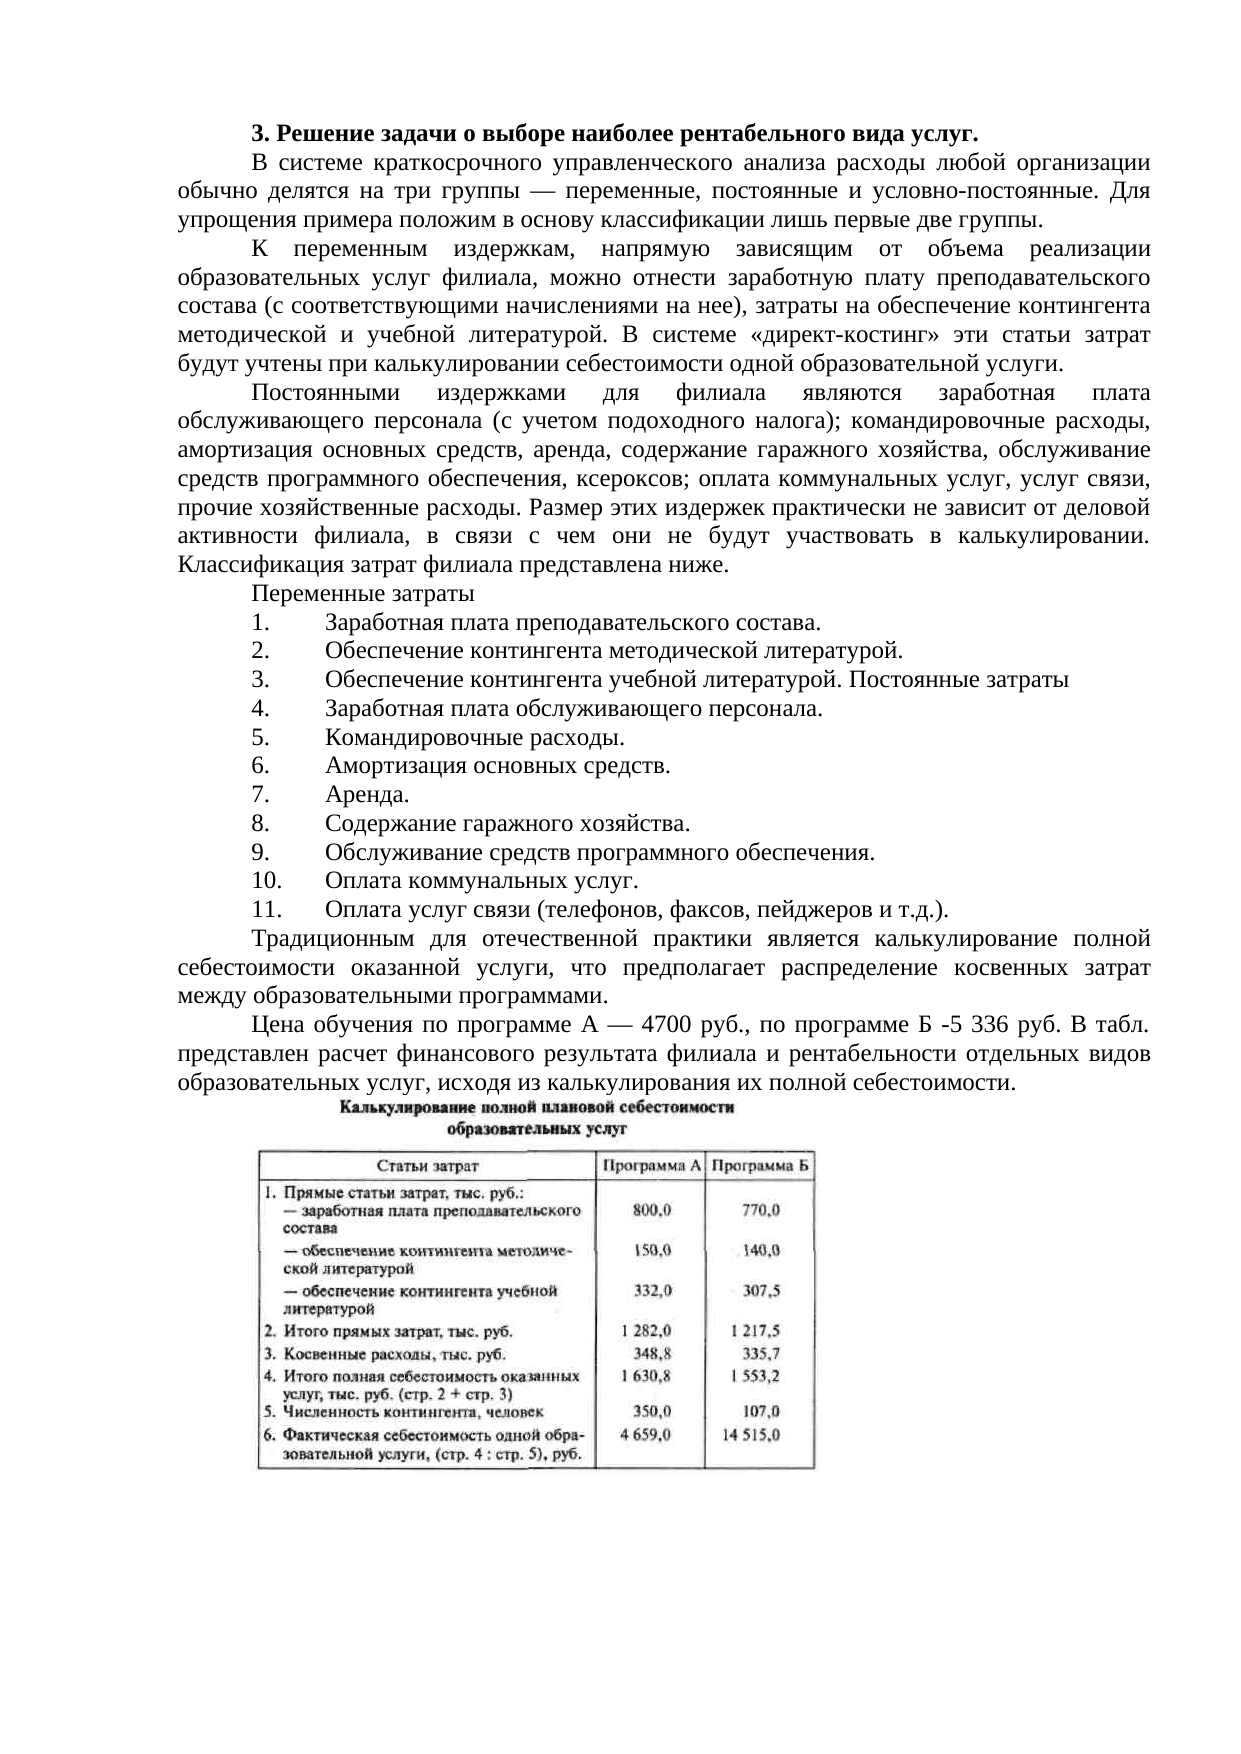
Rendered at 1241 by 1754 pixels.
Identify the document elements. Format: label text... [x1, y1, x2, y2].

text В системе краткосрочного управленческого анализа расходы любой организации обычно делятся на три группы — переменные, постоянные и условно-постоянные. Для упрощения примера положим в основу классификации лишь первые две группы. [177, 147, 1152, 233]
picture [251, 1095, 820, 1474]
text Постоянными издержками для филиала являются заработная плата обслуживающего персонала (с учетом подоходного налога); командировочные расходы, амортизация основных средств, аренда, содержание гаражного хозяйства, обслуживание средств программного обеспечения, ксероксов; оплата коммунальных услуг, услуг связи, прочие хозяйственные расходы. Размер этих издержек практически не зависит от деловой активности филиала, в связи с чем они не будут участвовать в калькулировании. Классификация затрат филиала представлена ниже. [177, 377, 1152, 578]
text 10. Оплата коммунальных услуг. [177, 866, 1152, 894]
text 5. Командировочные расходы. [177, 722, 1152, 751]
text 8. Содержание гаражного хозяйства. [177, 808, 1152, 837]
text 9. Обслуживание средств программного обеспечения. [177, 837, 1152, 866]
text 2. Обеспечение контингента методической литературой. [177, 636, 1152, 664]
text 6. Амортизация основных средств. [177, 751, 1152, 779]
text Традиционным для отечественной практики является калькулирование полной себестоимости оказанной услуги, что предполагает распределение косвенных затрат между образовательными программами. [177, 923, 1152, 1009]
text 3. Обеспечение контингента учебной литературой. Постоянные затраты [177, 664, 1152, 693]
text 3. Решение задачи о выборе наиболее рентабельного вида услуг. [177, 118, 1152, 147]
text 4. Заработная плата обслуживающего персонала. [177, 693, 1152, 722]
text Переменные затраты [177, 578, 1152, 607]
text 11. Оплата услуг связи (телефонов, факсов, пейджеров и т.д.). [177, 894, 1152, 923]
text 1. Заработная плата преподавательского состава. [177, 607, 1152, 636]
text Цена обучения по программе А — 4700 руб., по программе Б -5 336 руб. В табл. представлен расчет финансового результата филиала и рентабельности отдельных видов образовательных услуг, исходя из калькулирования их полной себестоимости. [177, 1009, 1152, 1096]
text 7. Аренда. [177, 779, 1152, 808]
text К переменным издержкам, напрямую зависящим от объема реализации образовательных услуг филиала, можно отнести заработную плату преподавательского состава (с соответствующими начислениями на нее), затраты на обеспечение контингента методической и учебной литературой. В системе «директ-костинг» эти статьи затрат будут учтены при калькулировании себестоимости одной образовательной услуги. [177, 233, 1152, 377]
